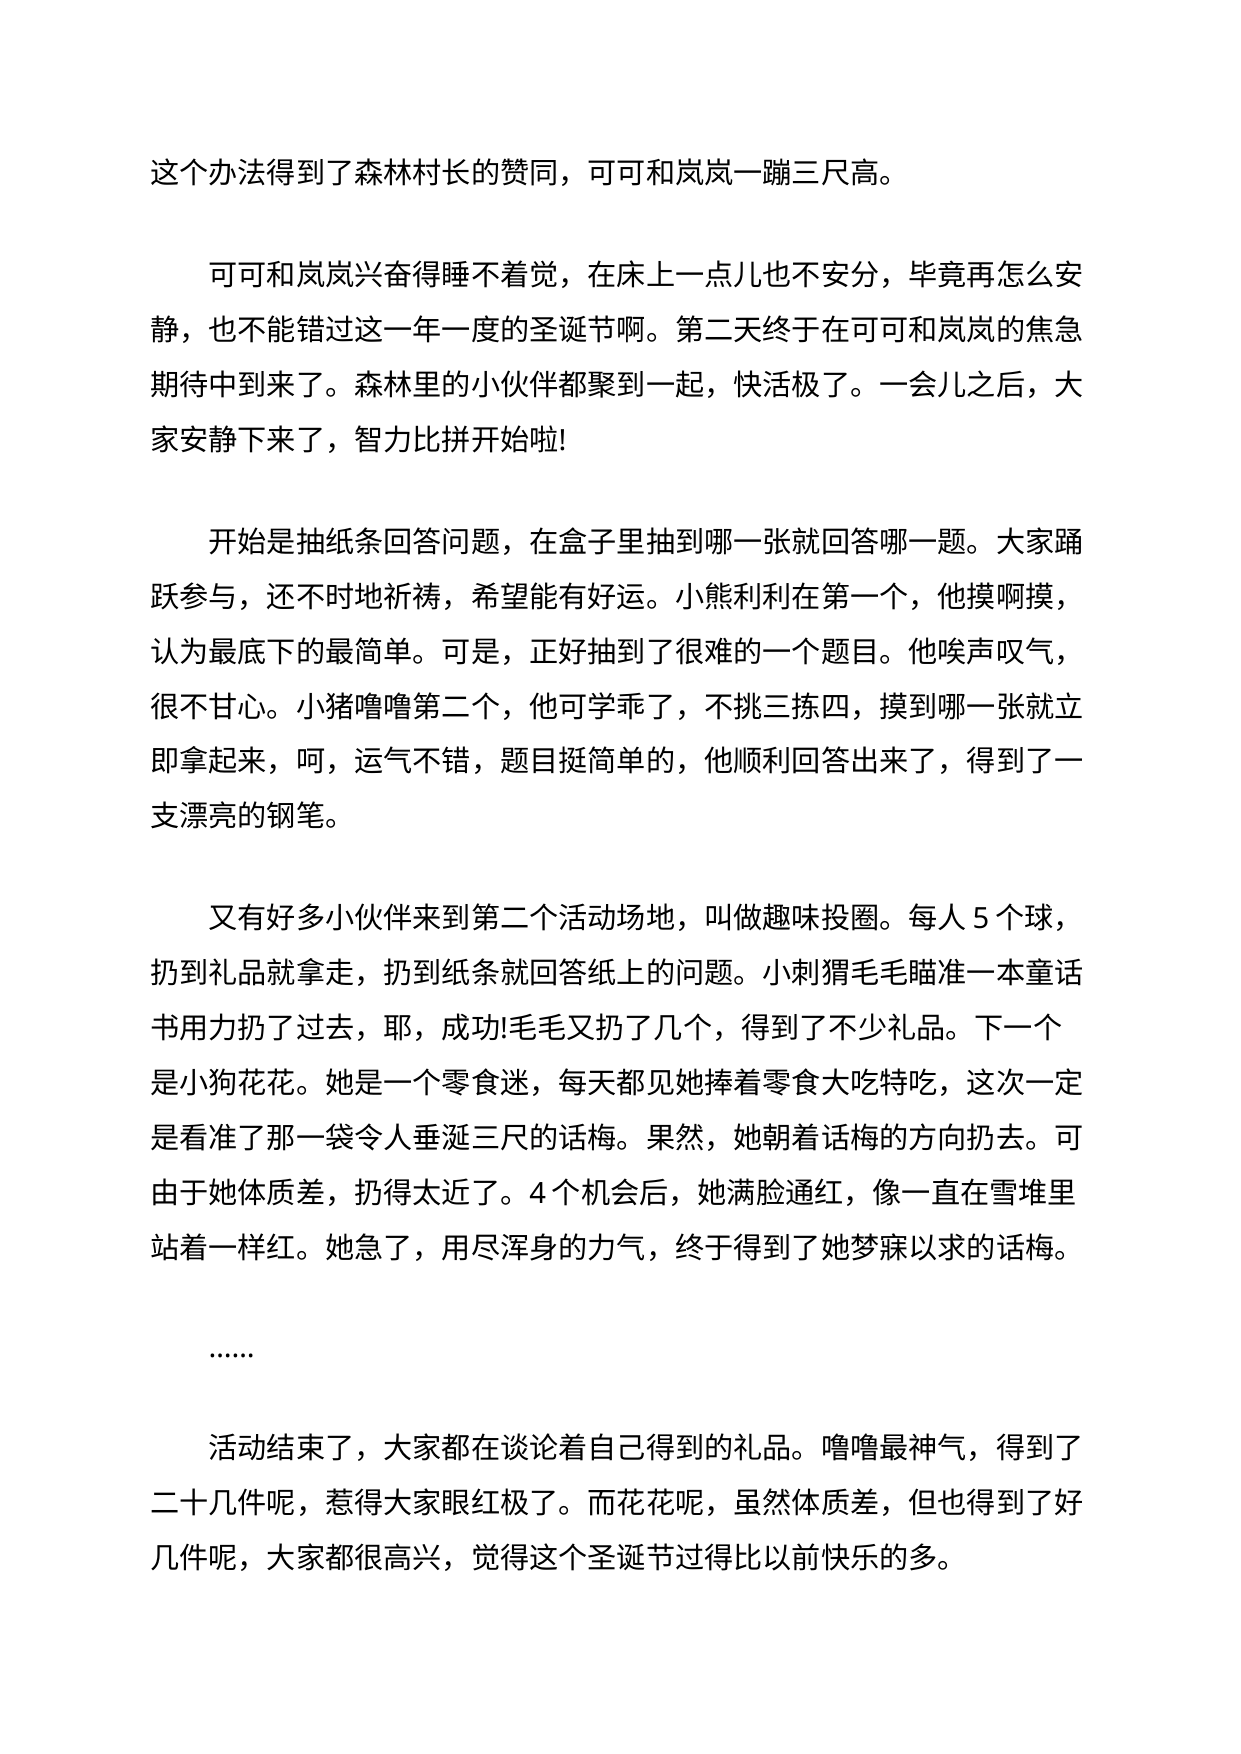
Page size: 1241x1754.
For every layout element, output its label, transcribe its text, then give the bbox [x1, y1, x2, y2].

text 开始是抽纸条回答问题，在盒子里抽到哪一张就回答哪一题。大家踊跃参与，还不时地祈祷，希望能有好运。小熊利利在第一个，他摸啊摸，认为最底下的最简单。可是，正好抽到了很难的一个题目。他唉声叹气，很不甘心。小猪噜噜第二个，他可学乖了，不挑三拣四，摸到哪一张就立即拿起来，呵，运气不错，题目挺简单的，他顺利回答出来了，得到了一支漂亮的钢笔。 [150, 518, 1090, 835]
text 又有好多小伙伴来到第二个活动场地，叫做趣味投圈。每人5个球，扔到礼品就拿走，扔到纸条就回答纸上的问题。小刺猬毛毛瞄准一本童话书用力扔了过去，耶，成功!毛毛又扔了几个，得到了不少礼品。下一个是小狗花花。她是一个零食迷，每天都见她捧着零食大吃特吃，这次一定是看准了那一袋令人垂涎三尺的话梅。果然，她朝着话梅的方向扔去。可由于她体质差，扔得太近了。4个机会后，她满脸通红，像一直在雪堆里站着一样红。她急了，用尽浑身的力气，终于得到了她梦寐以求的话梅。 [150, 895, 1090, 1267]
text 活动结束了，大家都在谈论着自己得到的礼品。噜噜最神气，得到了二十几件呢，惹得大家眼红极了。而花花呢，虽然体质差，但也得到了好几件呢，大家都很高兴，觉得这个圣诞节过得比以前快乐的多。 [150, 1424, 1090, 1577]
text …… [150, 1326, 1090, 1366]
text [150, 150, 1090, 192]
text 可可和岚岚兴奋得睡不着觉，在床上一点儿也不安分，毕竟再怎么安静，也不能错过这一年一度的圣诞节啊。第二天终于在可可和岚岚的焦急期待中到来了。森林里的小伙伴都聚到一起，快活极了。一会儿之后，大家安静下来了，智力比拼开始啦! [150, 252, 1090, 459]
